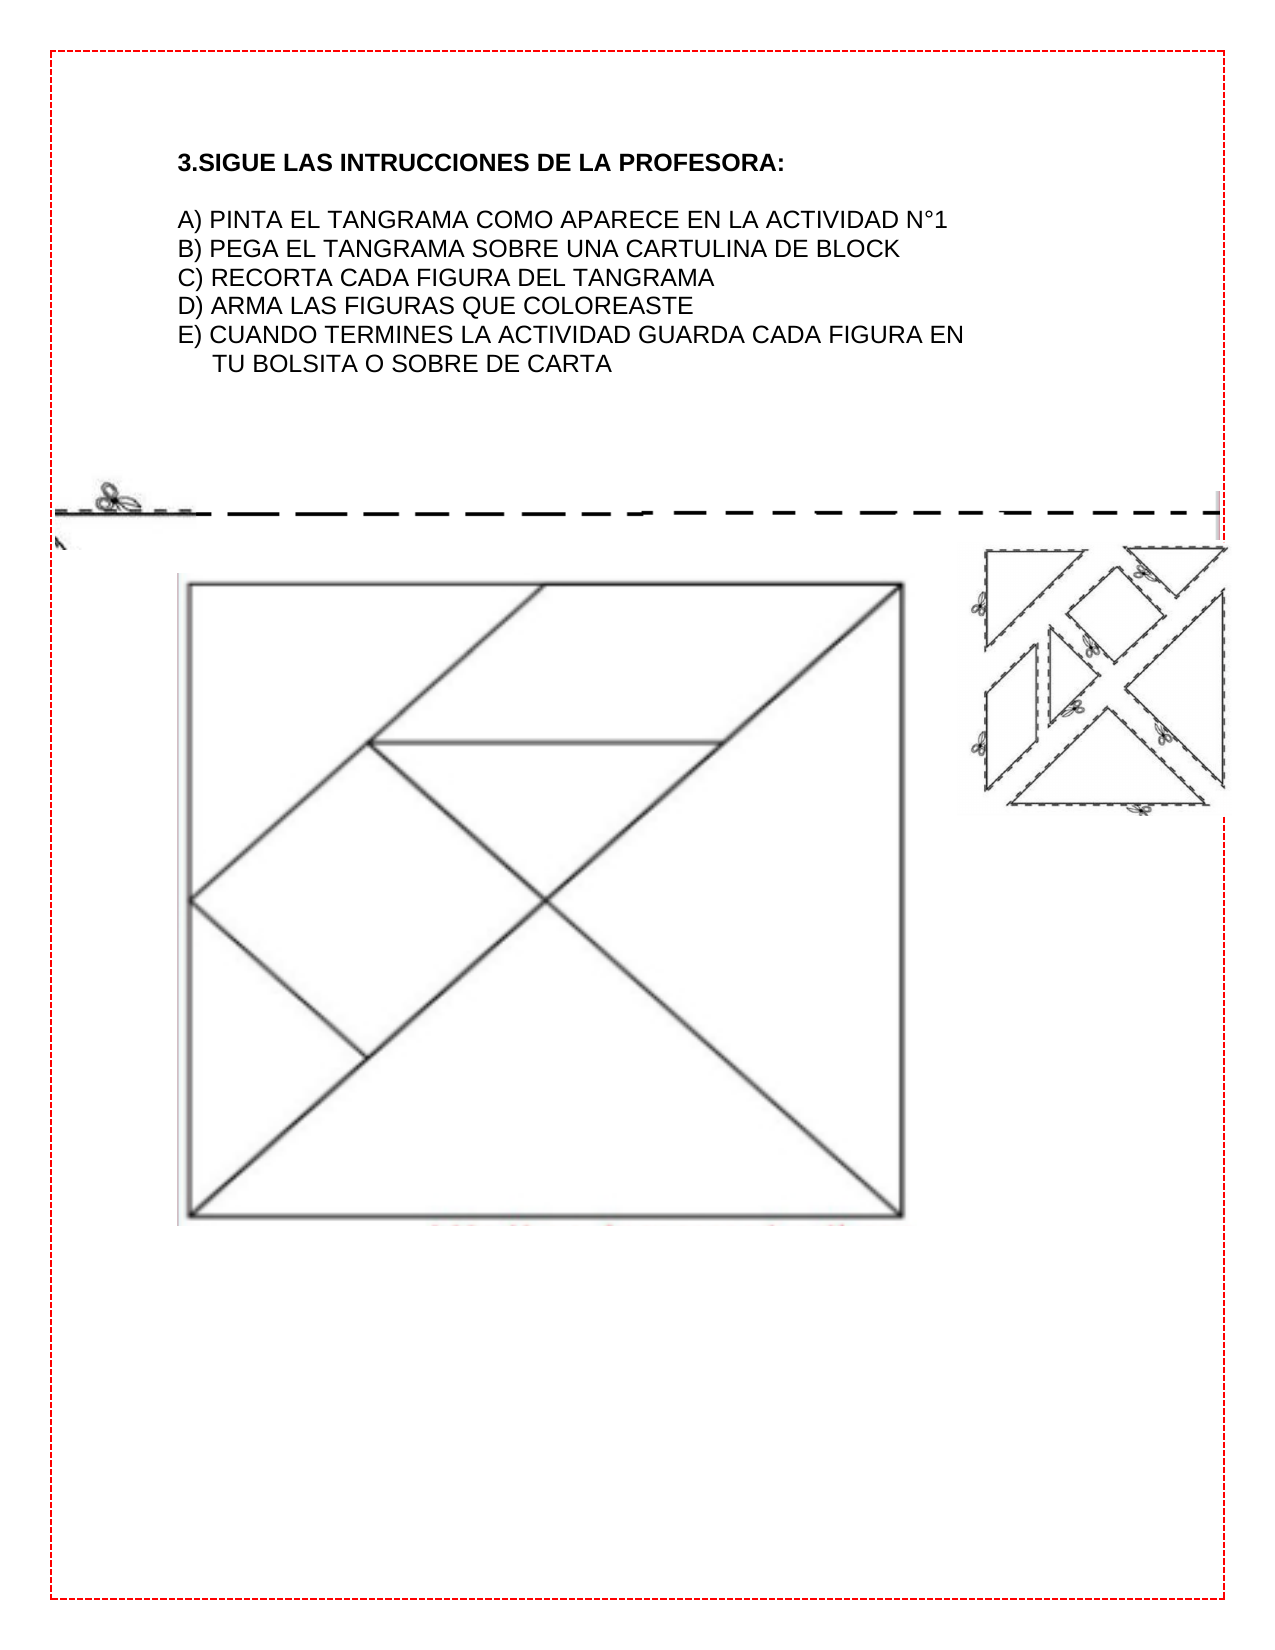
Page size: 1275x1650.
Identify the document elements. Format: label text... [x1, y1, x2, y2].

text 3.SIGUE LAS INTRUCCIONES DE LA PROFESORA: [177, 148, 1008, 176]
text C) RECORTA CADA FIGURA DEL TANGRAMA [177, 263, 1008, 291]
picture [177, 573, 918, 1226]
picture [958, 543, 1231, 816]
text A) PINTA EL TANGRAMA COMO APARECE EN LA ACTIVIDAD N°1 [177, 205, 1008, 234]
text D) ARMA LAS FIGURAS QUE COLOREASTE [177, 291, 1008, 320]
text TU BOLSITA O SOBRE DE CARTA [177, 349, 1008, 378]
text B) PEGA EL TANGRAMA SOBRE UNA CARTULINA DE BLOCK [177, 234, 1008, 263]
text E) CUANDO TERMINES LA ACTIVIDAD GUARDA CADA FIGURA EN [177, 320, 1008, 349]
picture [55, 470, 1220, 550]
